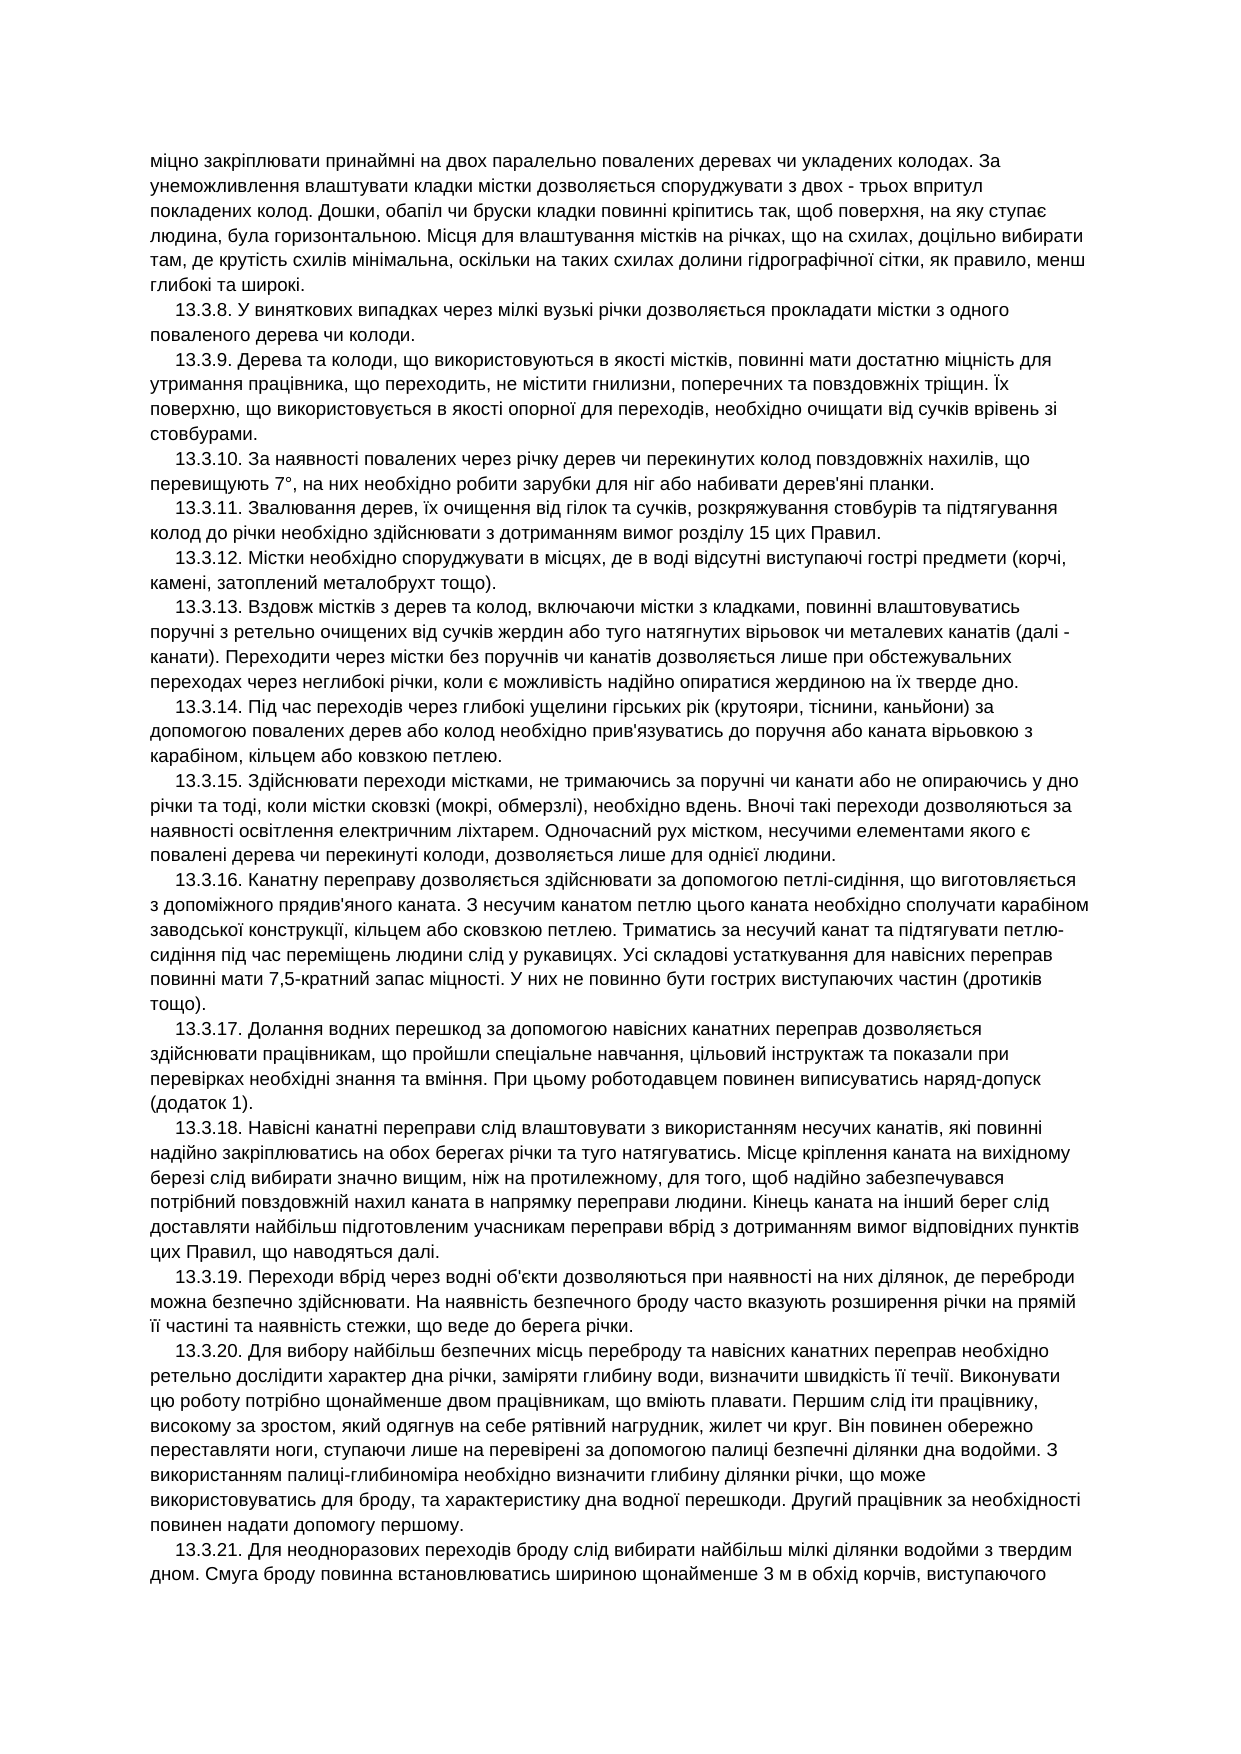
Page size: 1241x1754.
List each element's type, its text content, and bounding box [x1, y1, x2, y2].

text 13.3.18. Навісні канатні переправи слід влаштовувати з використанням несучих канатів, які повинні надійно закріплюватись на обох берегах річки та туго натягуватись. Місце кріплення каната на вихідному березі слід вибирати значно вищим, ніж на протилежному, для того, щоб надійно забезпечувався потрібний повздовжній нахил каната в напрямку переправи людини. Кінець каната на інший берег слід доставляти найбільш підготовленим учасникам переправи вбрід з дотриманням вимог відповідних пунктів цих Правил, що наводяться далі. [150, 1117, 1090, 1262]
text 13.3.20. Для вибору найбільш безпечних місць переброду та навісних канатних переправ необхідно ретельно дослідити характер дна річки, заміряти глибину води, визначити швидкість її течії. Виконувати цю роботу потрібно щонайменше двом працівникам, що вміють плавати. Першим слід іти працівнику, високому за зростом, який одягнув на себе рятівний нагрудник, жилет чи круг. Він повинен обережно переставляти ноги, ступаючи лише на перевірені за допомогою палиці безпечні ділянки дна водойми. З використанням палиці-глибиноміра необхідно визначити глибину ділянки річки, що може використовуватись для броду, та характеристику дна водної перешкоди. Другий працівник за необхідності повинен надати допомогу першому. [150, 1340, 1090, 1535]
text 13.3.10. За наявності повалених через річку дерев чи перекинутих колод повздовжніх нахилів, що перевищують 7°, на них необхідно робити зарубки для ніг або набивати дерев'яні планки. [150, 447, 1090, 494]
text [150, 150, 1090, 296]
text 13.3.16. Канатну переправу дозволяється здійснювати за допомогою петлі-сидіння, що виготовляється з допоміжного прядив'яного каната. З несучим канатом петлю цього каната необхідно сполучати карабіном заводської конструкції, кільцем або сковзкою петлею. Триматись за несучий канат та підтягувати петлю-сидіння під час переміщень людини слід у рукавицях. Усі складові устаткування для навісних переправ повинні мати 7,5-кратний запас міцності. У них не повинно бути гострих виступаючих частин (дротиків тощо). [150, 869, 1090, 1014]
text 13.3.13. Вздовж містків з дерев та колод, включаючи містки з кладками, повинні влаштовуватись поручні з ретельно очищених від сучків жердин або туго натягнутих вірьовок чи металевих канатів (далі - канати). Переходити через містки без поручнів чи канатів дозволяється лише при обстежувальних переходах через неглибокі річки, коли є можливість надійно опиратися жердиною на їх тверде дно. [150, 596, 1090, 692]
text 13.3.11. Звалювання дерев, їх очищення від гілок та сучків, розкряжування стовбурів та підтягування колод до річки необхідно здійснювати з дотриманням вимог розділу 15 цих Правил. [150, 497, 1090, 543]
text 13.3.15. Здійснювати переходи містками, не тримаючись за поручні чи канати або не опираючись у дно річки та тоді, коли містки сковзкі (мокрі, обмерзлі), необхідно вдень. Вночі такі переходи дозволяються за наявності освітлення електричним ліхтарем. Одночасний рух містком, несучими елементами якого є повалені дерева чи перекинуті колоди, дозволяється лише для однієї людини. [150, 770, 1090, 866]
text 13.3.19. Переходи вбрід через водні об'єкти дозволяються при наявності на них ділянок, де переброди можна безпечно здійснювати. На наявність безпечного броду часто вказують розширення річки на прямій її частині та наявність стежки, що веде до берега річки. [150, 1266, 1090, 1337]
text 13.3.12. Містки необхідно споруджувати в місцях, де в воді відсутні виступаючі гострі предмети (корчі, камені, затоплений металобрухт тощо). [150, 547, 1090, 593]
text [150, 1538, 1090, 1585]
text 13.3.9. Дерева та колоди, що використовуються в якості містків, повинні мати достатню міцність для утримання працівника, що переходить, не містити гнилизни, поперечних та повздовжніх тріщин. Їх поверхню, що використовується в якості опорної для переходів, необхідно очищати від сучків врівень зі стовбурами. [150, 348, 1090, 444]
text 13.3.14. Під час переходів через глибокі ущелини гірських рік (крутояри, тіснини, каньйони) за допомогою повалених дерев або колод необхідно прив'язуватись до поручня або каната вірьовкою з карабіном, кільцем або ковзкою петлею. [150, 695, 1090, 767]
text 13.3.17. Долання водних перешкод за допомогою навісних канатних переправ дозволяється здійснювати працівникам, що пройшли спеціальне навчання, цільовий інструктаж та показали при перевірках необхідні знання та вміння. При цьому роботодавцем повинен виписуватись наряд-допуск (додаток 1). [150, 1018, 1090, 1114]
text 13.3.8. У виняткових випадках через мілкі вузькі річки дозволяється прокладати містки з одного поваленого дерева чи колоди. [150, 299, 1090, 345]
